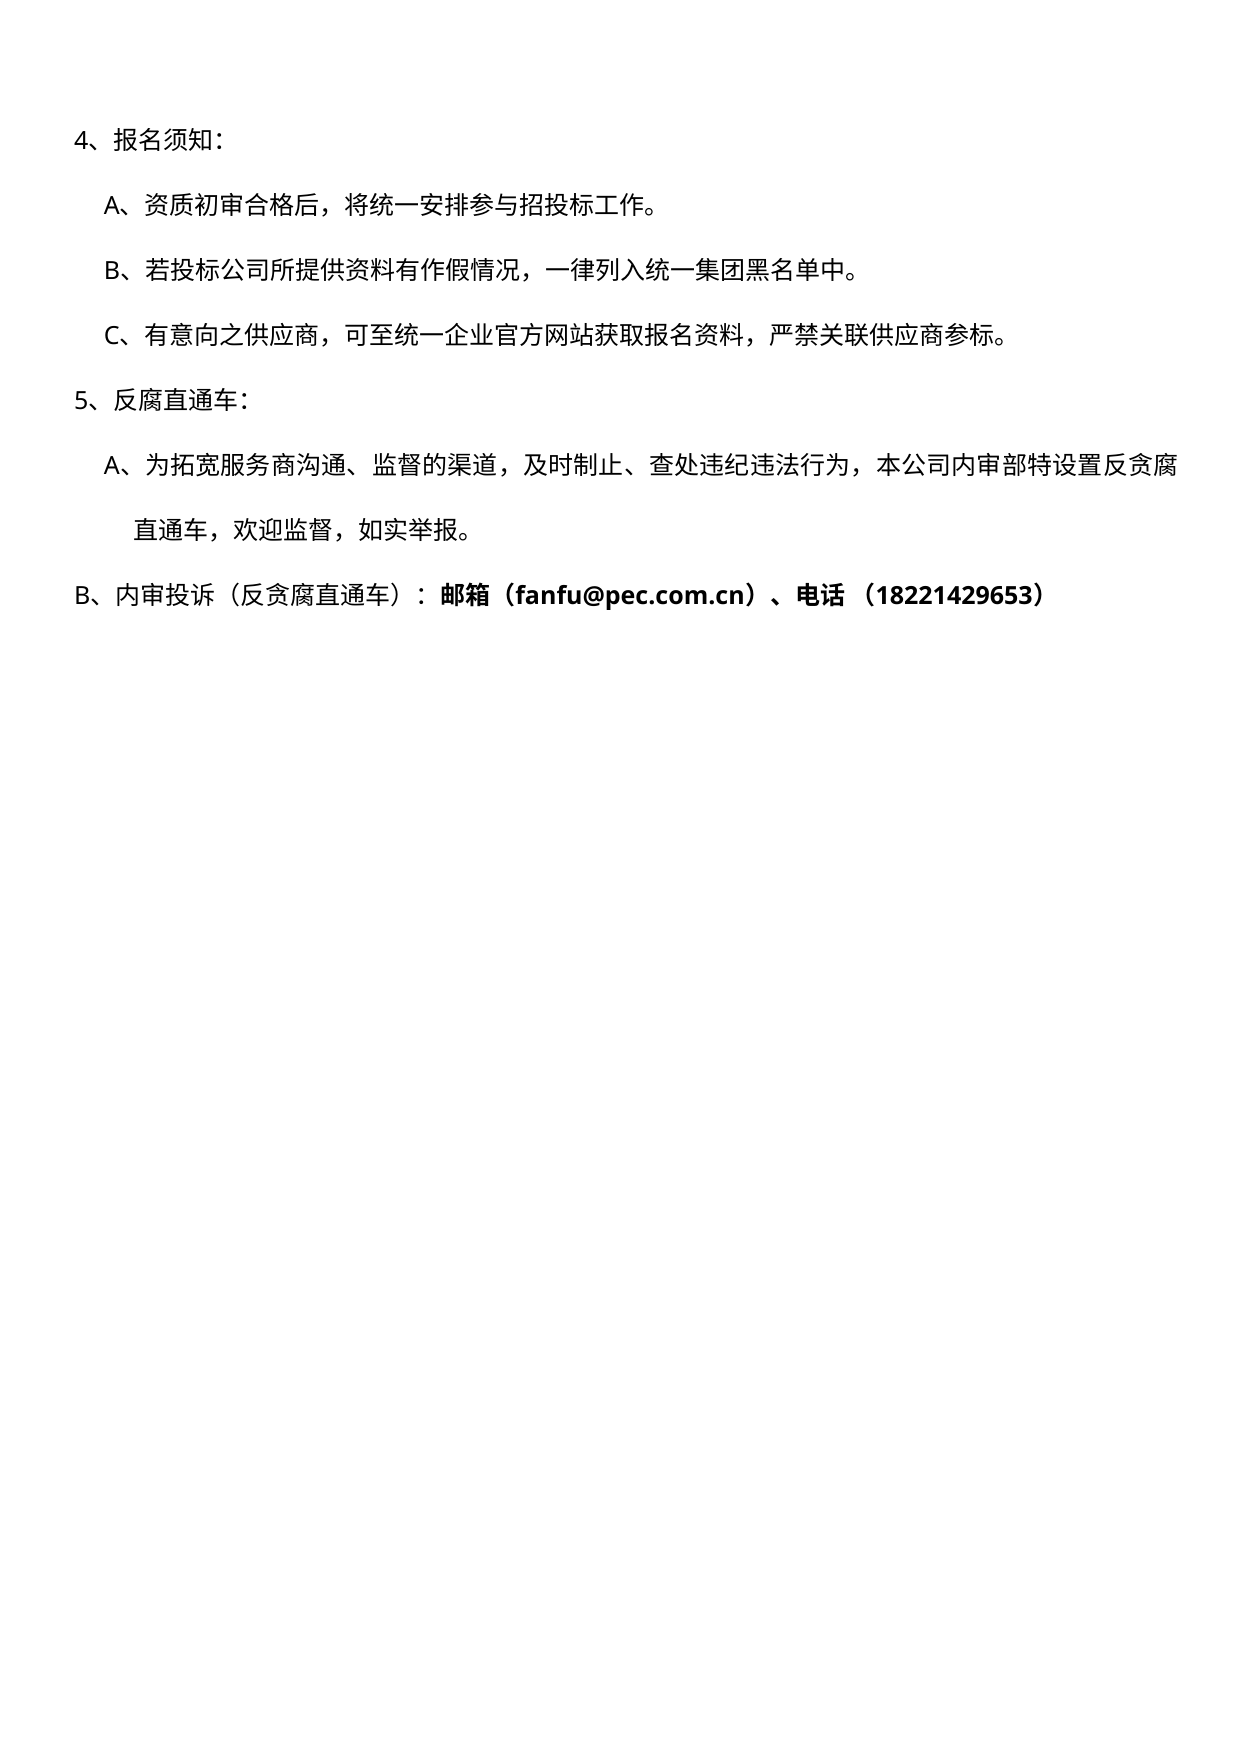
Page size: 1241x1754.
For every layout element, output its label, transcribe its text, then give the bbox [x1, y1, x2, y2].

text B、内审投诉（反贪腐直通车）：邮箱（fanfu@pec.com.cn）、电话 （18221429653） [74, 561, 1181, 626]
text A、资质初审合格后，将统一安排参与招投标工作。 [104, 171, 1181, 236]
text B、若投标公司所提供资料有作假情况，一律列入统一集团黑名单中。 [104, 236, 1181, 301]
text 4、报名须知： [74, 106, 1181, 171]
text A、为拓宽服务商沟通、监督的渠道，及时制止、查处违纪违法行为，本公司内审部特设置反贪腐直通车，欢迎监督，如实举报。 [104, 431, 1181, 561]
text 5、反腐直通车： [74, 366, 1181, 431]
text C、有意向之供应商，可至统一企业官方网站获取报名资料，严禁关联供应商参标。 [104, 301, 1181, 366]
